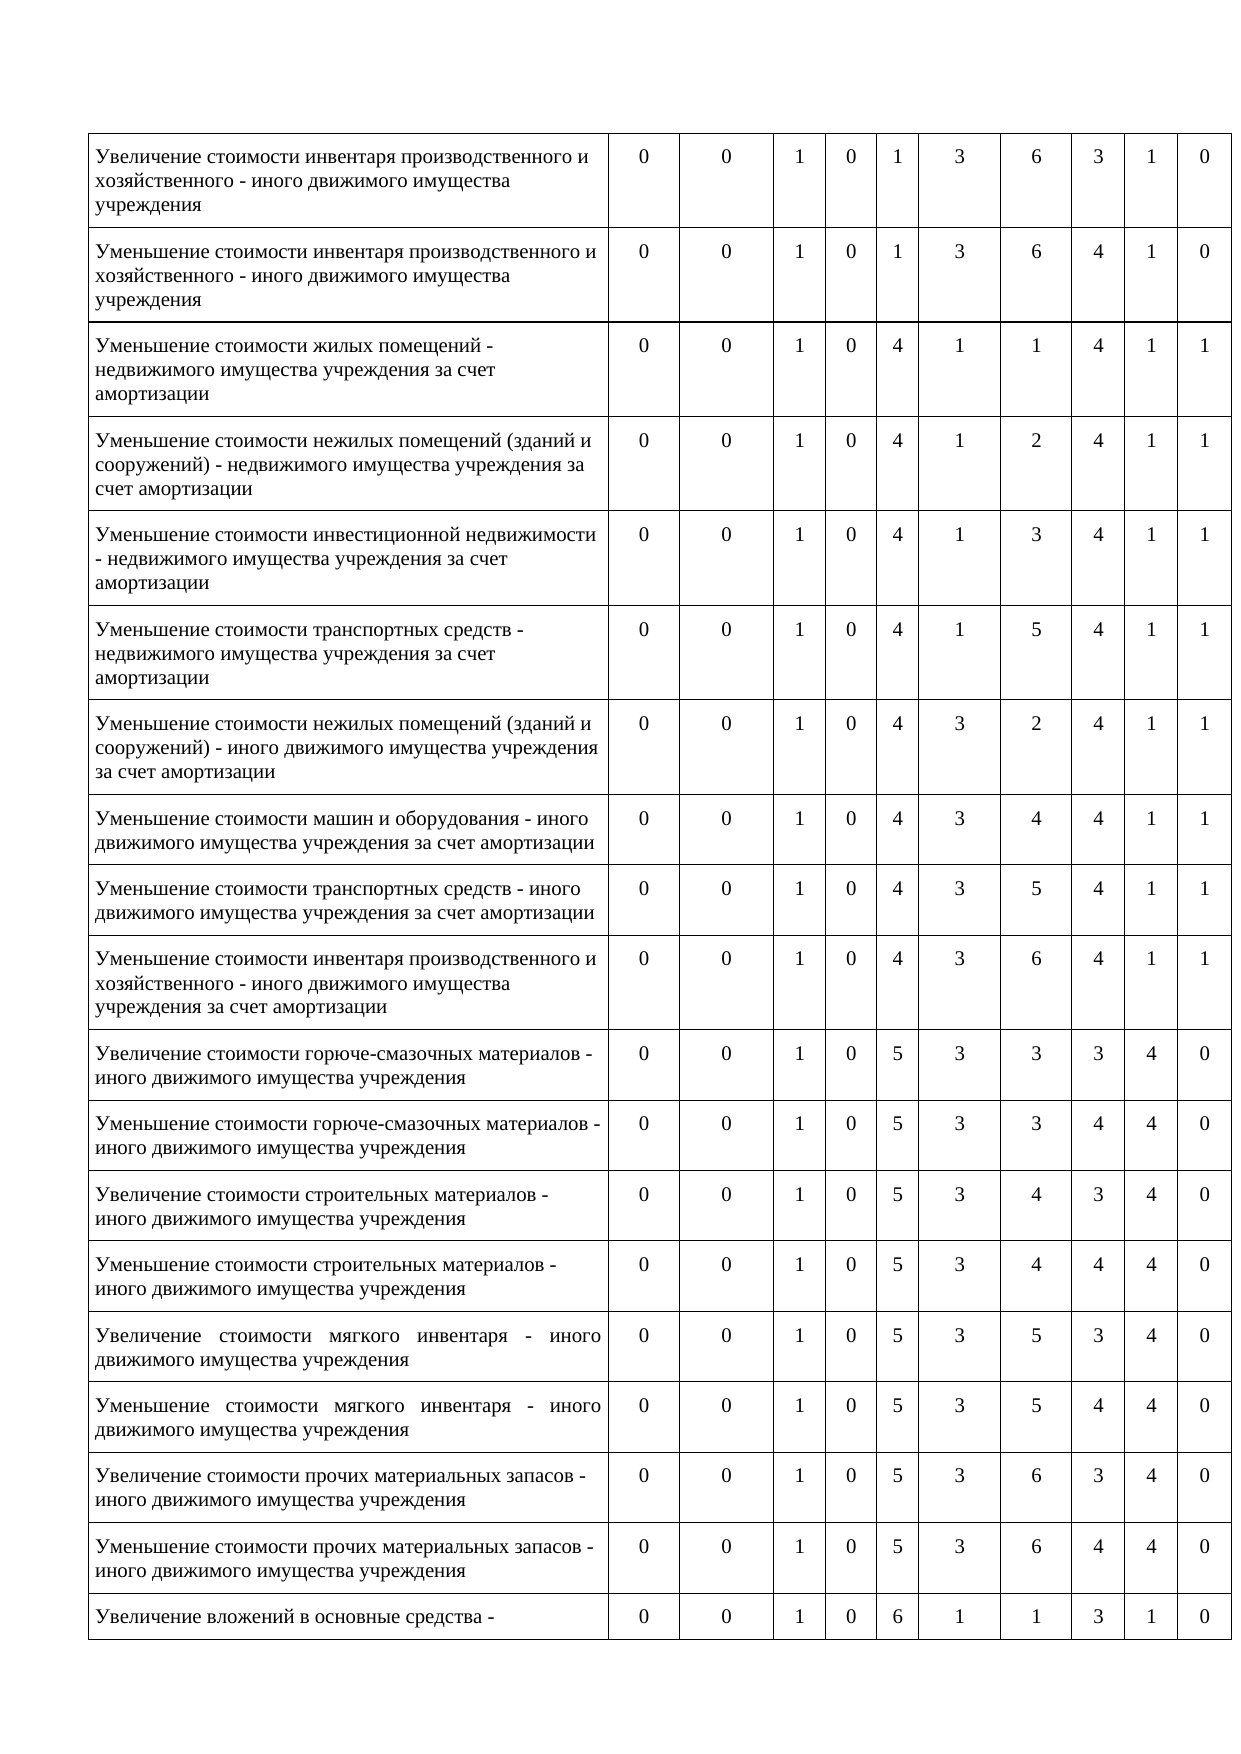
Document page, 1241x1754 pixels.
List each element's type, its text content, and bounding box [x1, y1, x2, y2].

table_cell 4 [1125, 1171, 1177, 1240]
table_cell 4 [1072, 417, 1124, 510]
table_cell 1 [1178, 417, 1231, 510]
table_cell 1 [1178, 323, 1231, 416]
table_cell 0 [680, 1453, 773, 1522]
table_cell 1 [774, 700, 825, 794]
table_cell Уменьшение стоимости нежилых помещений (зданий и сооружений) - иного движимого имущества учреждения за счет амортизации [89, 700, 608, 794]
table_cell 3 [1072, 1171, 1124, 1240]
table_cell 1 [919, 323, 1000, 416]
table_cell 3 [1001, 1101, 1071, 1170]
table_cell 3 [1072, 1030, 1124, 1099]
table_cell 4 [1125, 1030, 1177, 1099]
table_cell 5 [877, 1523, 918, 1592]
table_cell Увеличение стоимости горюче-смазочных материалов - иного движимого имущества учреждения [89, 1030, 608, 1099]
table_cell Увеличение стоимости инвентаря производственного и хозяйственного - иного движимого имущества учреждения [89, 134, 608, 227]
table_cell Уменьшение стоимости нежилых помещений (зданий и сооружений) - недвижимого имущества учреждения за счет амортизации [89, 417, 608, 510]
table_cell 3 [919, 1171, 1000, 1240]
table_cell 0 [680, 417, 773, 510]
table_cell Уменьшение стоимости строительных материалов - иного движимого имущества учреждения [89, 1241, 608, 1311]
table_cell 0 [609, 323, 679, 416]
table_cell 0 [1178, 1241, 1231, 1311]
table_cell 4 [1001, 1241, 1071, 1311]
table_cell 3 [919, 795, 1000, 864]
table_cell 0 [1178, 1171, 1231, 1240]
table_cell 3 [919, 1101, 1000, 1170]
table_cell 1 [1001, 323, 1071, 416]
table_cell 0 [826, 936, 876, 1029]
table_cell 0 [826, 1382, 876, 1452]
table_cell 3 [919, 700, 1000, 794]
table_cell 0 [680, 795, 773, 864]
table_cell 5 [1001, 1382, 1071, 1452]
table_cell 1 [1178, 936, 1231, 1029]
table_cell 1 [1178, 700, 1231, 794]
table_cell 4 [1072, 700, 1124, 794]
table_cell 0 [1178, 1453, 1231, 1522]
table_cell 3 [919, 936, 1000, 1029]
table_cell 3 [1072, 1312, 1124, 1381]
table_cell 0 [609, 1382, 679, 1452]
table_cell 1 [919, 417, 1000, 510]
table_cell 0 [826, 1241, 876, 1311]
table_cell 1 [774, 936, 825, 1029]
table_cell 1 [1125, 795, 1177, 864]
table_cell Уменьшение стоимости транспортных средств - недвижимого имущества учреждения за счет амортизации [89, 606, 608, 699]
table_cell 0 [680, 323, 773, 416]
table_cell 1 [919, 511, 1000, 605]
table_cell 0 [826, 323, 876, 416]
table_cell 1 [1125, 1594, 1177, 1639]
table_cell 0 [1178, 1312, 1231, 1381]
table_cell 0 [609, 865, 679, 935]
table_cell 5 [877, 1382, 918, 1452]
table_cell 1 [1178, 511, 1231, 605]
table_cell 0 [680, 1382, 773, 1452]
table_cell 4 [877, 795, 918, 864]
table_cell 5 [1001, 865, 1071, 935]
table_cell 4 [877, 511, 918, 605]
table_cell 3 [1001, 1030, 1071, 1099]
table_cell 1 [1178, 865, 1231, 935]
table_cell 1 [1125, 134, 1177, 227]
table_cell 1 [1125, 936, 1177, 1029]
table_cell 1 [774, 134, 825, 227]
table_cell Уменьшение стоимости инвентаря производственного и хозяйственного - иного движимого имущества учреждения за счет амортизации [89, 936, 608, 1029]
table_cell 4 [1072, 1523, 1124, 1592]
table_cell 3 [919, 134, 1000, 227]
table_cell 1 [774, 1030, 825, 1099]
table_cell 3 [1072, 1594, 1124, 1639]
table_cell 0 [826, 700, 876, 794]
table_cell 1 [774, 511, 825, 605]
table_cell 4 [1072, 323, 1124, 416]
table_cell 6 [1001, 228, 1071, 321]
table_cell 6 [1001, 1453, 1071, 1522]
table_cell 0 [609, 511, 679, 605]
table_cell 0 [1178, 1382, 1231, 1452]
table_cell Уменьшение стоимости инвестиционной недвижимости - недвижимого имущества учреждения за счет амортизации [89, 511, 608, 605]
table_cell 5 [877, 1241, 918, 1311]
table_cell 1 [1125, 323, 1177, 416]
table_cell 1 [774, 228, 825, 321]
table_cell 6 [1001, 936, 1071, 1029]
table_cell 1 [774, 323, 825, 416]
table_cell 0 [609, 1453, 679, 1522]
table_cell 6 [1001, 1523, 1071, 1592]
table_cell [89, 1594, 608, 1639]
table_cell 1 [1125, 228, 1177, 321]
table_cell 3 [1072, 134, 1124, 227]
table_cell 0 [826, 1101, 876, 1170]
table_cell 3 [1072, 1453, 1124, 1522]
table_cell 1 [774, 1101, 825, 1170]
table_cell 1 [919, 1594, 1000, 1639]
table_cell 5 [1001, 606, 1071, 699]
table_cell 5 [877, 1171, 918, 1240]
table_cell 0 [680, 700, 773, 794]
table_cell 4 [1125, 1382, 1177, 1452]
table_cell 0 [826, 1030, 876, 1099]
table_cell 4 [1001, 795, 1071, 864]
table_cell 4 [1072, 1241, 1124, 1311]
table_cell 1 [1125, 606, 1177, 699]
table_cell Уменьшение стоимости мягкого инвентаря - иного движимого имущества учреждения [89, 1382, 608, 1452]
table_cell 0 [826, 1523, 876, 1592]
table_cell 3 [919, 1453, 1000, 1522]
table_cell 2 [1001, 700, 1071, 794]
table_cell 4 [1125, 1523, 1177, 1592]
table_cell 6 [1001, 134, 1071, 227]
table_cell 1 [774, 606, 825, 699]
table_cell Уменьшение стоимости машин и оборудования - иного движимого имущества учреждения за счет амортизации [89, 795, 608, 864]
table_cell 0 [826, 1594, 876, 1639]
table_cell 4 [877, 606, 918, 699]
table_cell 1 [774, 1453, 825, 1522]
table_cell 0 [680, 606, 773, 699]
table_cell 0 [826, 795, 876, 864]
table_cell 3 [919, 865, 1000, 935]
table_cell Увеличение стоимости прочих материальных запасов - иного движимого имущества учреждения [89, 1453, 608, 1522]
table_cell 0 [680, 1030, 773, 1099]
table_cell Увеличение стоимости мягкого инвентаря - иного движимого имущества учреждения [89, 1312, 608, 1381]
table_cell 3 [919, 1241, 1000, 1311]
table_cell 1 [1178, 795, 1231, 864]
table_cell 3 [919, 1382, 1000, 1452]
table_cell 1 [774, 1382, 825, 1452]
table_cell 6 [877, 1594, 918, 1639]
table_cell 0 [826, 865, 876, 935]
table_cell Уменьшение стоимости инвентаря производственного и хозяйственного - иного движимого имущества учреждения [89, 228, 608, 321]
table_cell 0 [1178, 1594, 1231, 1639]
table_cell 0 [826, 606, 876, 699]
table_cell 1 [774, 417, 825, 510]
table_cell 0 [680, 1594, 773, 1639]
table_cell 1 [1125, 865, 1177, 935]
table_cell 0 [680, 865, 773, 935]
table_cell 0 [609, 134, 679, 227]
table_cell 0 [609, 417, 679, 510]
table_cell 4 [1001, 1171, 1071, 1240]
table_cell 5 [877, 1030, 918, 1099]
table_cell 4 [1125, 1101, 1177, 1170]
table_cell 3 [919, 1312, 1000, 1381]
table_cell 4 [877, 700, 918, 794]
table_cell 1 [877, 228, 918, 321]
table_cell 1 [1125, 700, 1177, 794]
table_cell 2 [1001, 417, 1071, 510]
table_cell Уменьшение стоимости жилых помещений - недвижимого имущества учреждения за счет амортизации [89, 323, 608, 416]
table_cell Уменьшение стоимости транспортных средств - иного движимого имущества учреждения за счет амортизации [89, 865, 608, 935]
table_cell 4 [1125, 1312, 1177, 1381]
table_cell 4 [877, 323, 918, 416]
table_cell 0 [609, 795, 679, 864]
table_cell 1 [774, 1594, 825, 1639]
table_cell 4 [877, 865, 918, 935]
table_cell 1 [1178, 606, 1231, 699]
table_cell 0 [680, 228, 773, 321]
table_cell 3 [919, 1523, 1000, 1592]
table_cell 5 [877, 1453, 918, 1522]
table_cell 3 [919, 1030, 1000, 1099]
table_cell 0 [609, 1171, 679, 1240]
table_cell 4 [877, 417, 918, 510]
table_cell 0 [609, 1030, 679, 1099]
table_cell 0 [609, 1312, 679, 1381]
table_cell 0 [609, 1241, 679, 1311]
table_cell 0 [1178, 134, 1231, 227]
table_cell Уменьшение стоимости прочих материальных запасов - иного движимого имущества учреждения [89, 1523, 608, 1592]
table_cell 0 [609, 228, 679, 321]
table_cell 0 [680, 1171, 773, 1240]
table_cell 0 [826, 417, 876, 510]
table_cell 1 [919, 606, 1000, 699]
table_cell 4 [1072, 795, 1124, 864]
table_cell 0 [609, 1101, 679, 1170]
table_cell 4 [1072, 228, 1124, 321]
table_cell 1 [774, 1523, 825, 1592]
table_cell 0 [680, 1523, 773, 1592]
table_cell 5 [1001, 1312, 1071, 1381]
table_cell 4 [1072, 865, 1124, 935]
table_cell 0 [1178, 1030, 1231, 1099]
table_cell 0 [826, 228, 876, 321]
table_cell 0 [609, 700, 679, 794]
table_cell 4 [1072, 1101, 1124, 1170]
table_cell 4 [1072, 1382, 1124, 1452]
table_cell 4 [1072, 936, 1124, 1029]
table_cell 1 [1125, 511, 1177, 605]
table_cell Увеличение стоимости строительных материалов - иного движимого имущества учреждения [89, 1171, 608, 1240]
table_cell 1 [877, 134, 918, 227]
table_cell 1 [774, 865, 825, 935]
table_cell 4 [1125, 1453, 1177, 1522]
table_cell 5 [877, 1101, 918, 1170]
table_cell 0 [826, 1312, 876, 1381]
table_cell 0 [680, 1101, 773, 1170]
table_cell 0 [609, 1523, 679, 1592]
table_cell 3 [919, 228, 1000, 321]
table_cell 4 [1125, 1241, 1177, 1311]
table_cell 1 [774, 795, 825, 864]
table_cell 4 [1072, 606, 1124, 699]
table_cell 0 [826, 511, 876, 605]
table_cell 1 [774, 1171, 825, 1240]
table_cell 1 [774, 1312, 825, 1381]
table_cell 0 [680, 1312, 773, 1381]
table_cell 1 [774, 1241, 825, 1311]
table_cell Уменьшение стоимости горюче-смазочных материалов - иного движимого имущества учреждения [89, 1101, 608, 1170]
table_cell 1 [1001, 1594, 1071, 1639]
table_cell 4 [1072, 511, 1124, 605]
table_cell 0 [1178, 228, 1231, 321]
table_cell 0 [826, 1453, 876, 1522]
table_cell 0 [609, 606, 679, 699]
table_cell 4 [877, 936, 918, 1029]
table_cell 0 [609, 936, 679, 1029]
table_cell 0 [680, 134, 773, 227]
table_cell 3 [1001, 511, 1071, 605]
table_cell 0 [680, 511, 773, 605]
table_cell 5 [877, 1312, 918, 1381]
table_cell 0 [826, 1171, 876, 1240]
table_cell 0 [1178, 1101, 1231, 1170]
table_cell 0 [1178, 1523, 1231, 1592]
table_cell 0 [680, 936, 773, 1029]
table_cell 0 [680, 1241, 773, 1311]
table_cell 0 [609, 1594, 679, 1639]
table_cell 0 [826, 134, 876, 227]
table_cell 1 [1125, 417, 1177, 510]
